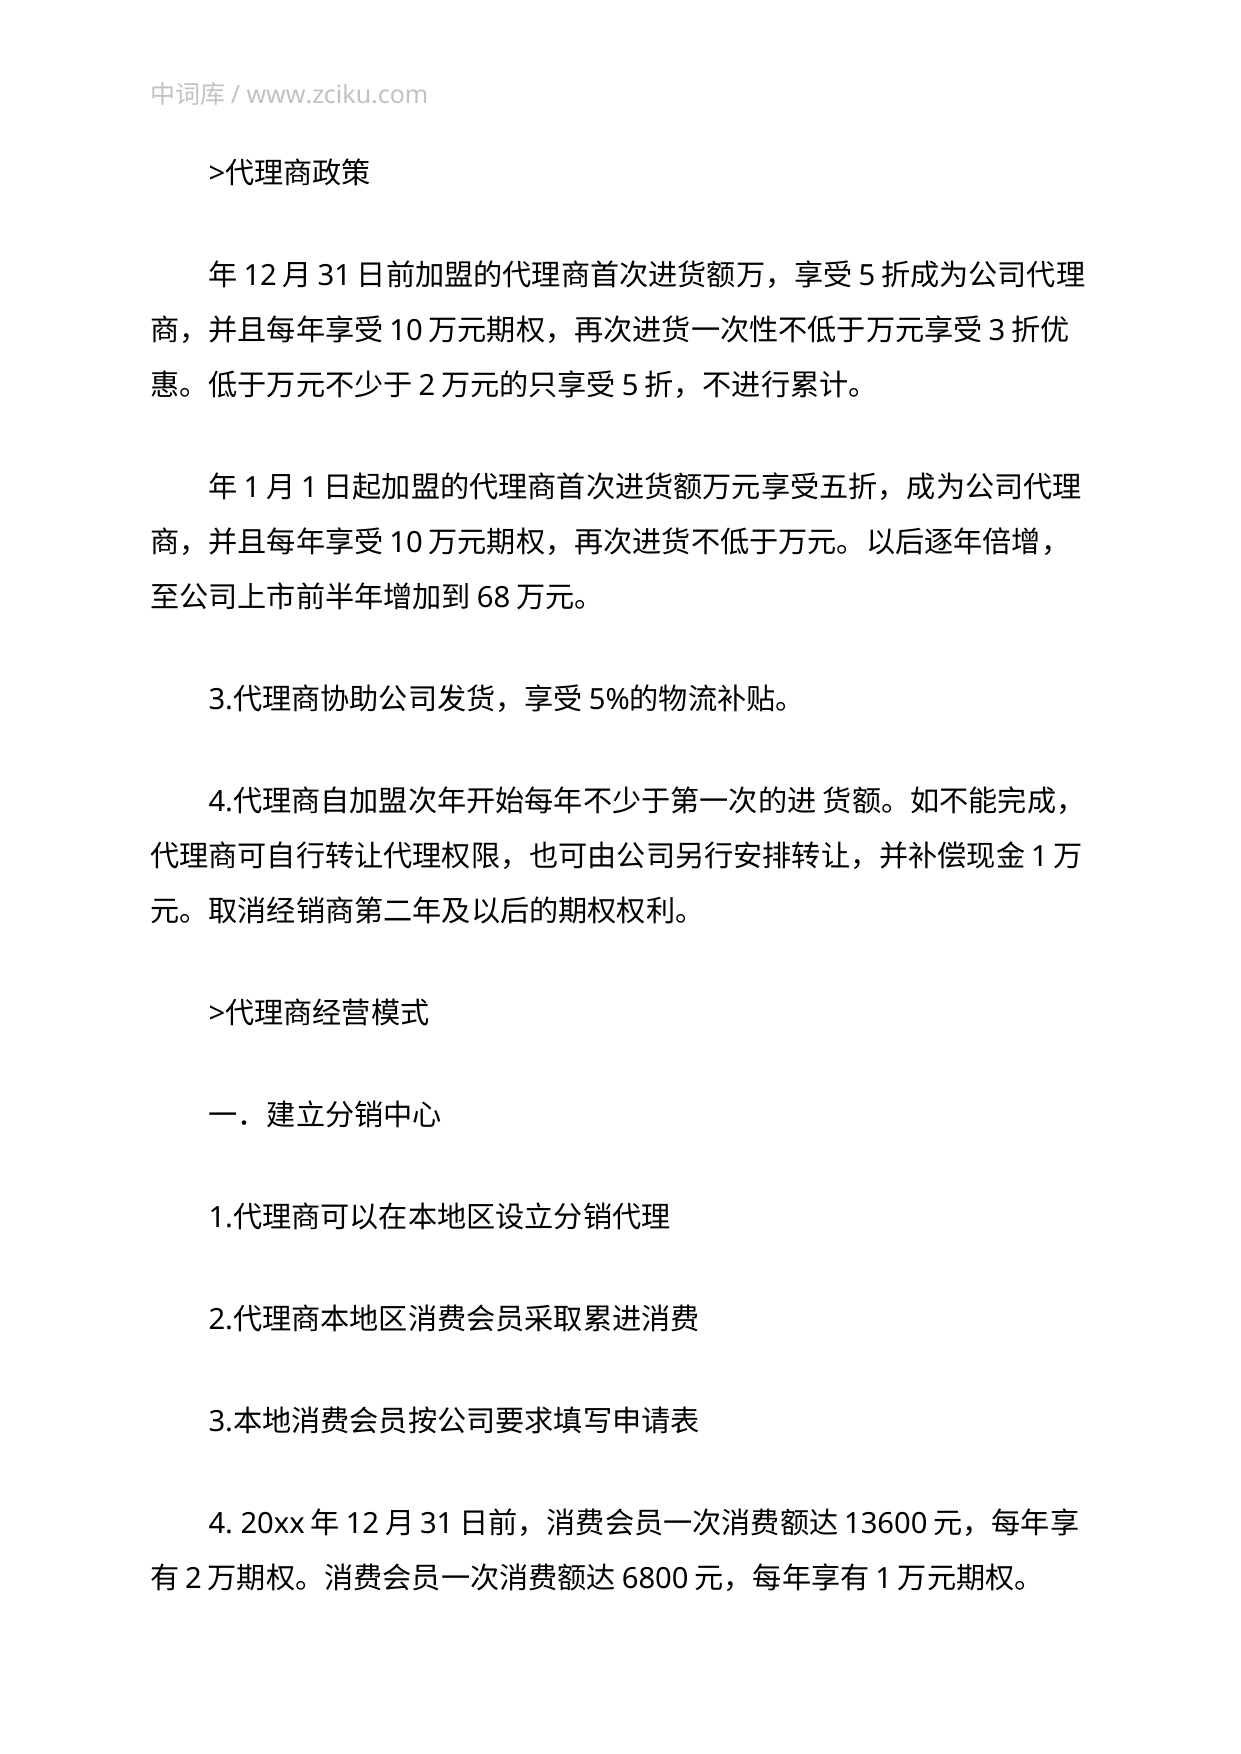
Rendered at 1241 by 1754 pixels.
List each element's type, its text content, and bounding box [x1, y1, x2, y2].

text 2.代理商本地区消费会员采取累进消费 [150, 1295, 1090, 1338]
text >代理商经营模式 [150, 990, 1090, 1032]
text 年1月1日起加盟的代理商首次进货额万元享受五折，成为公司代理商，并且每年享受10万元期权，再次进货不低于万元。以后逐年倍增，至公司上市前半年增加到68万元。 [150, 464, 1090, 616]
text 1.代理商可以在本地区设立分销代理 [150, 1193, 1090, 1236]
text 3.代理商协助公司发货，享受5%的物流补贴。 [150, 676, 1090, 718]
text >代理商政策 [150, 150, 1090, 192]
text 年12月31日前加盟的代理商首次进货额万，享受5折成为公司代理商，并且每年享受10万元期权，再次进货一次性不低于万元享受3折优惠。低于万元不少于2万元的只享受5折，不进行累计。 [150, 252, 1090, 404]
text 3.本地消费会员按公司要求填写申请表 [150, 1397, 1090, 1440]
text 一．建立分销中心 [150, 1092, 1090, 1134]
text 4. 20xx年12月31日前，消费会员一次消费额达13600元，每年享有2万期权。消费会员一次消费额达6800元，每年享有1万元期权。 [150, 1499, 1090, 1597]
text 4.代理商自加盟次年开始每年不少于第一次的进 货额。如不能完成，代理商可自行转让代理权限，也可由公司另行安排转让，并补偿现金1万元。取消经销商第二年及以后的期权权利。 [150, 778, 1090, 930]
